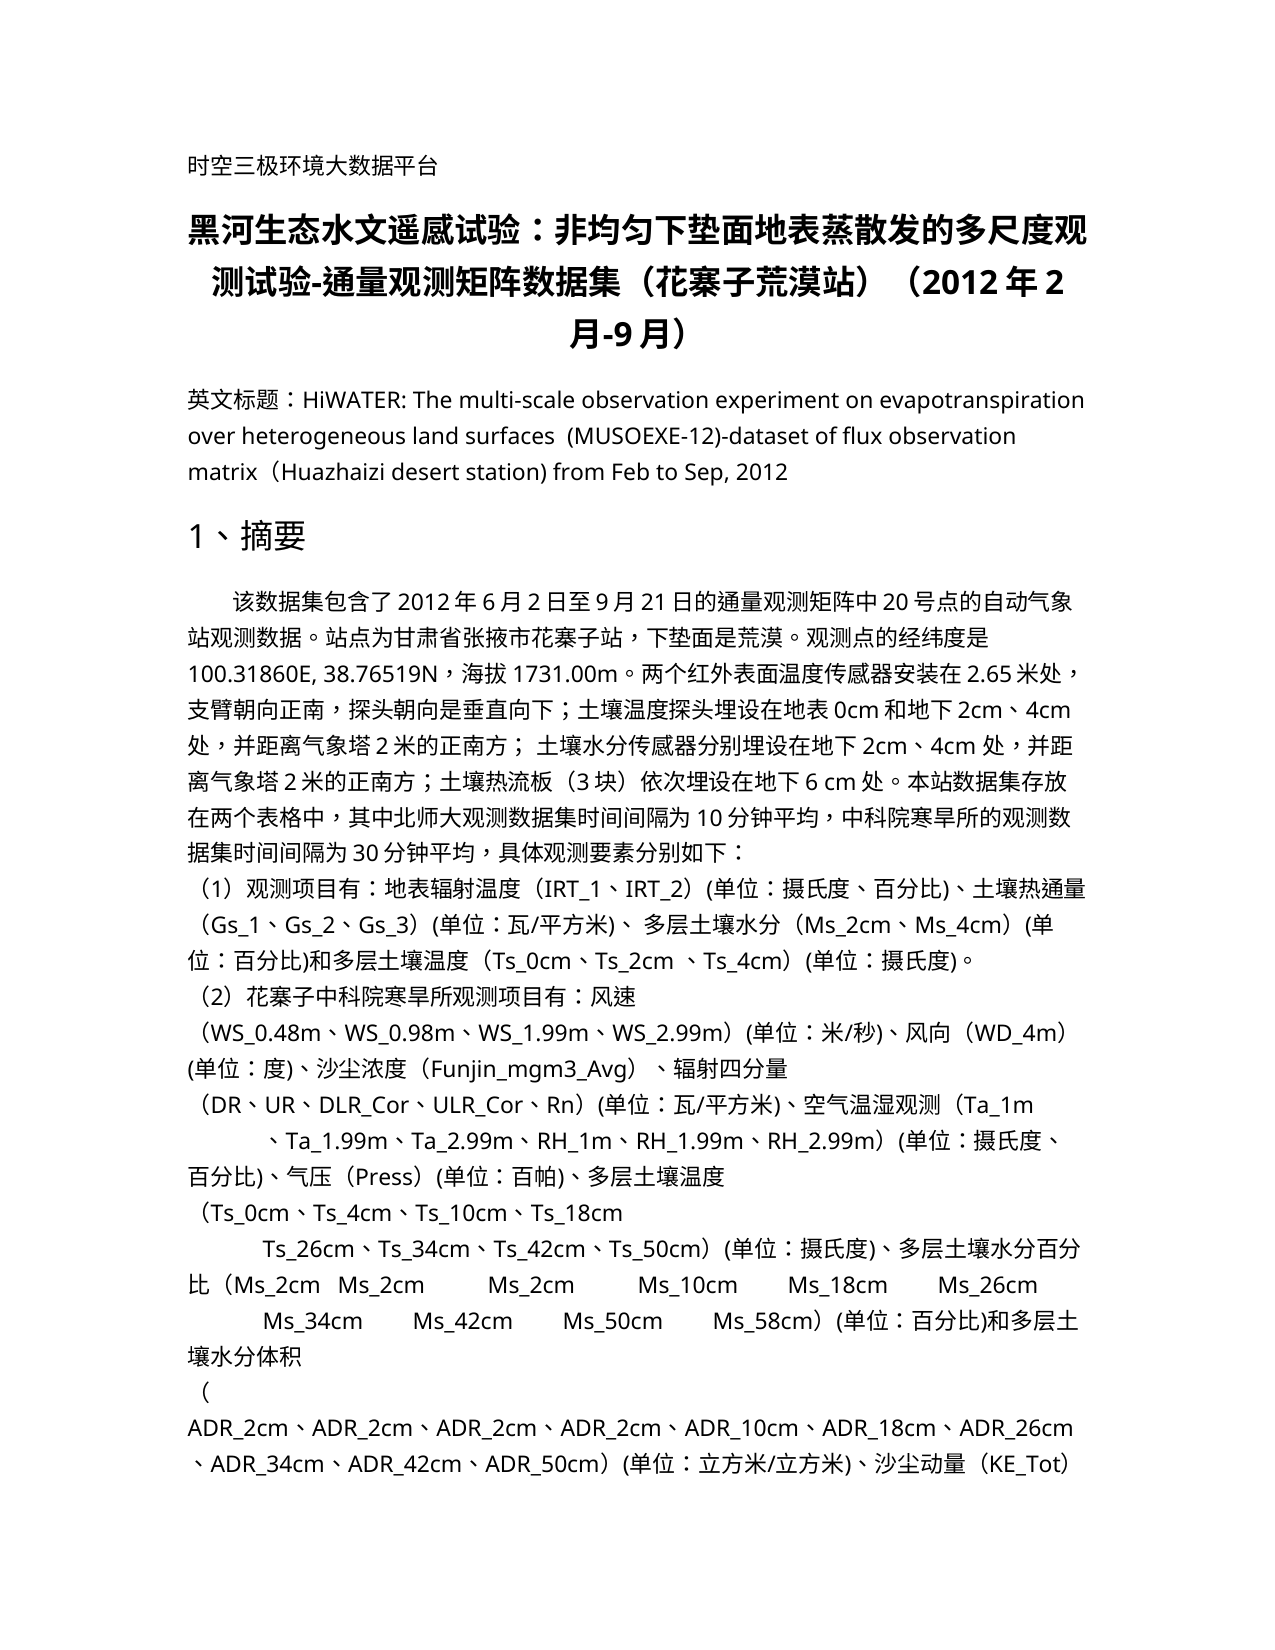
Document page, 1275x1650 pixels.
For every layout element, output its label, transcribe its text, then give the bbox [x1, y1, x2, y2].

text 时空三极环境大数据平台 [187, 150, 1087, 181]
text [187, 586, 1087, 1479]
text 黑河生态水文遥感试验：非均匀下垫面地表蒸散发的多尺度观测试验-通量观测矩阵数据集（花寨子荒漠站）（2012年2月-9月） [187, 207, 1087, 357]
text 英文标题：HiWATER: The multi-scale observation experiment on evapotranspiration over heterogeneous land surfaces (MUSOEXE-12)-dataset of flux observation matrix（Huazhaizi desert station) from Feb to Sep, 2012 [187, 384, 1087, 487]
text 1、摘要 [187, 513, 1087, 558]
